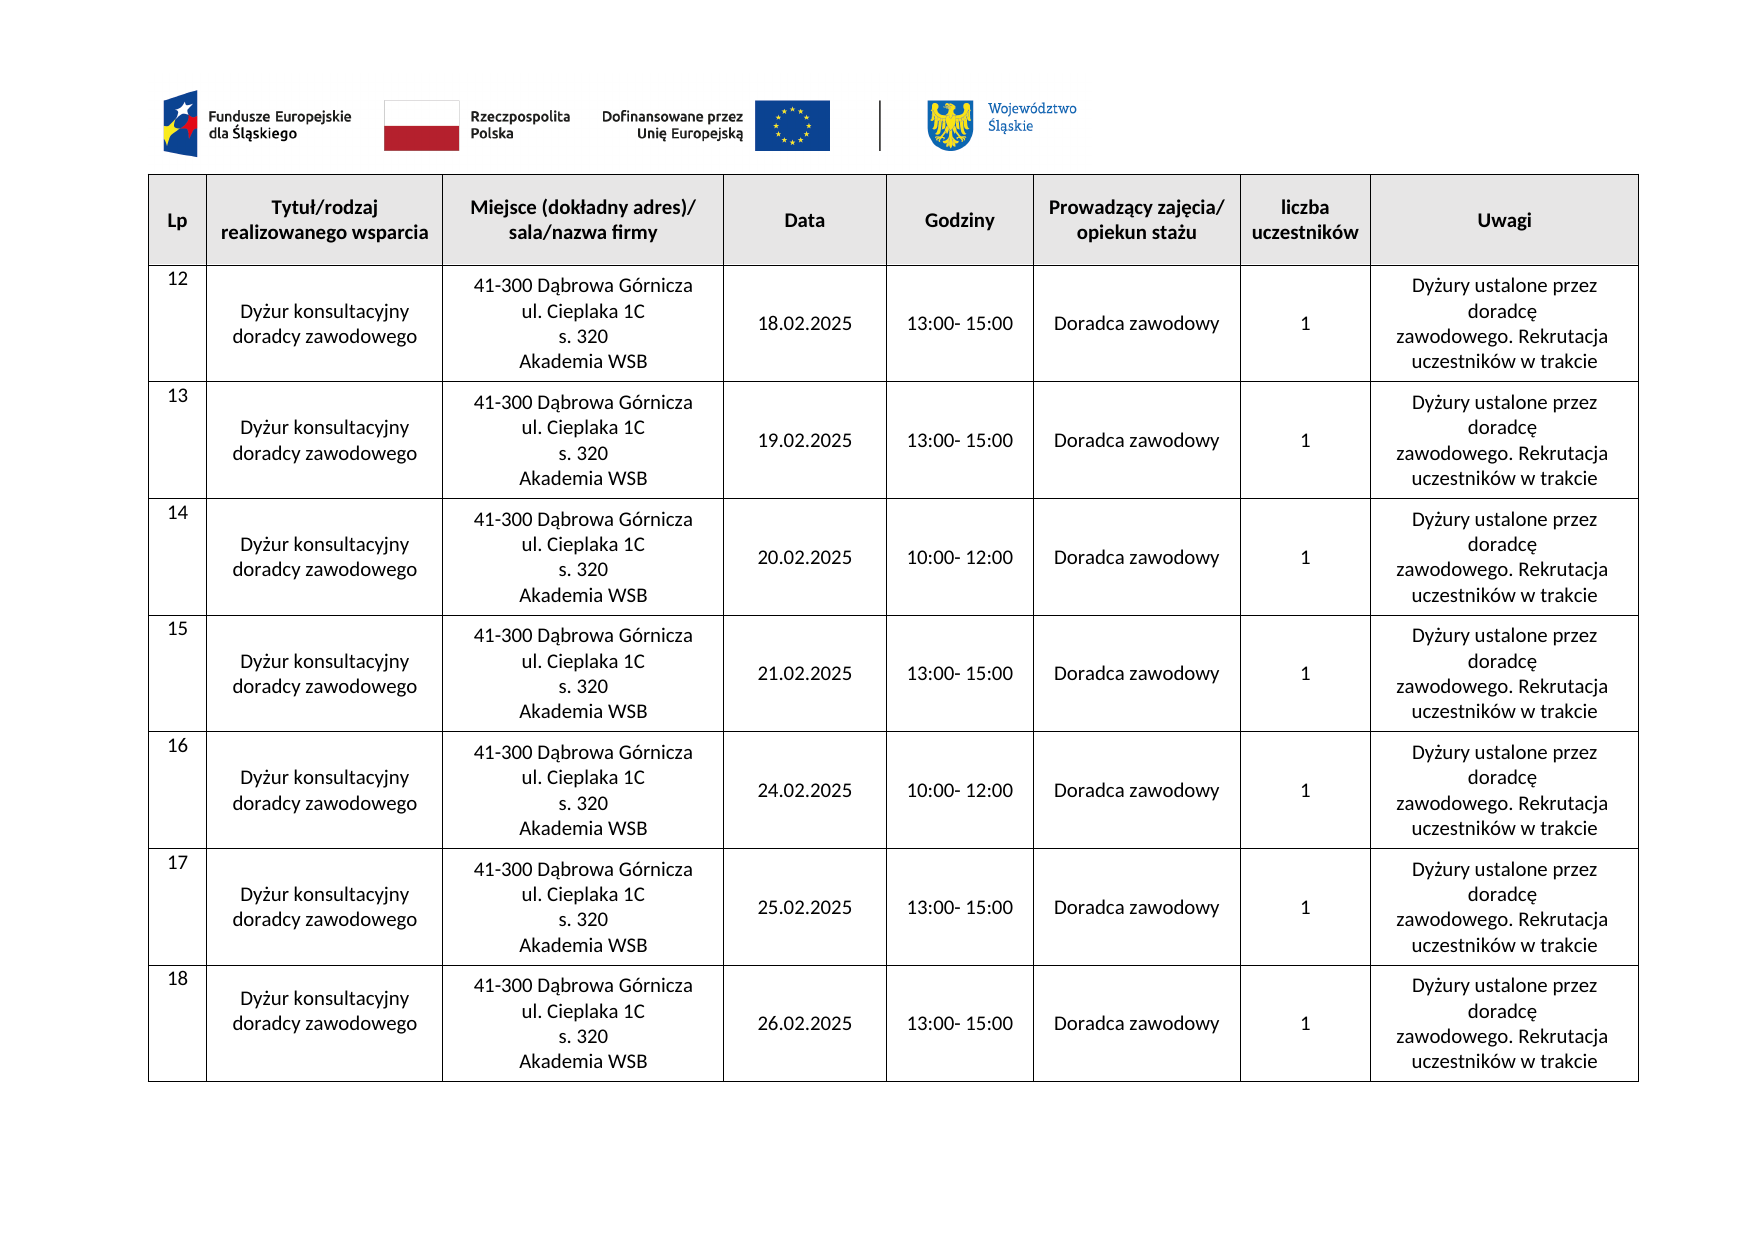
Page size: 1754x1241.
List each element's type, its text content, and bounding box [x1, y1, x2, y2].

table_cell 10:00- 12:00 [887, 732, 1033, 848]
table_cell 18 [149, 966, 206, 1081]
table_header Prowadzący zajęcia/ opiekun stażu [1034, 175, 1240, 264]
table_cell Dyżury ustalone przez doradcę zawodowego. Rekrutacja uczestników w trakcie [1371, 966, 1638, 1081]
table_cell 25.02.2025 [724, 849, 886, 964]
picture [147, 73, 1093, 174]
table_cell 1 [1241, 732, 1370, 848]
table_cell Dyżury ustalone przez doradcę zawodowego. Rekrutacja uczestników w trakcie [1371, 499, 1638, 614]
table_cell Dyżury ustalone przez doradcę zawodowego. Rekrutacja uczestników w trakcie [1371, 616, 1638, 731]
table_cell 1 [1241, 499, 1370, 614]
table_cell 41-300 Dąbrowa Górnicza ul. Cieplaka 1C s. 320 Akademia WSB [443, 499, 723, 614]
table_cell 13:00- 15:00 [887, 266, 1033, 381]
table_cell Dyżury ustalone przez doradcę zawodowego. Rekrutacja uczestników w trakcie [1371, 266, 1638, 381]
table_cell 20.02.2025 [724, 499, 886, 614]
table_header Uwagi [1371, 175, 1638, 264]
table_cell 13 [149, 382, 206, 498]
table_cell 21.02.2025 [724, 616, 886, 731]
table_cell 12 [149, 266, 206, 381]
table_cell Dyżur konsultacyjny doradcy zawodowego [207, 499, 442, 614]
table_header Data [724, 175, 886, 264]
table_cell Doradca zawodowy [1034, 732, 1240, 848]
table_cell 26.02.2025 [724, 966, 886, 1081]
table_cell Doradca zawodowy [1034, 849, 1240, 964]
table_cell Doradca zawodowy [1034, 616, 1240, 731]
table_cell 1 [1241, 382, 1370, 498]
table_cell 24.02.2025 [724, 732, 886, 848]
table_cell Dyżur konsultacyjny doradcy zawodowego [207, 266, 442, 381]
table_cell 41-300 Dąbrowa Górnicza ul. Cieplaka 1C s. 320 Akademia WSB [443, 732, 723, 848]
table_cell Dyżury ustalone przez doradcę zawodowego. Rekrutacja uczestników w trakcie [1371, 849, 1638, 964]
table_cell Dyżur konsultacyjny doradcy zawodowego [207, 382, 442, 498]
table_cell 1 [1241, 266, 1370, 381]
table_cell 10:00- 12:00 [887, 499, 1033, 614]
table_header liczba uczestników [1241, 175, 1370, 264]
table_cell 13:00- 15:00 [887, 616, 1033, 731]
table_cell 1 [1241, 849, 1370, 964]
table_cell Doradca zawodowy [1034, 499, 1240, 614]
table_cell 41-300 Dąbrowa Górnicza ul. Cieplaka 1C s. 320 Akademia WSB [443, 382, 723, 498]
table_cell 13:00- 15:00 [887, 966, 1033, 1081]
table_header Tytuł/rodzaj realizowanego wsparcia [207, 175, 442, 264]
table_header Godziny [887, 175, 1033, 264]
table_cell 16 [149, 732, 206, 848]
table_cell Doradca zawodowy [1034, 966, 1240, 1081]
table_cell Dyżury ustalone przez doradcę zawodowego. Rekrutacja uczestników w trakcie [1371, 382, 1638, 498]
table_cell Dyżur konsultacyjny doradcy zawodowego [207, 966, 442, 1081]
table_cell Dyżur konsultacyjny doradcy zawodowego [207, 616, 442, 731]
table_cell 41-300 Dąbrowa Górnicza ul. Cieplaka 1C s. 320 Akademia WSB [443, 849, 723, 964]
table_cell 41-300 Dąbrowa Górnicza ul. Cieplaka 1C s. 320 Akademia WSB [443, 266, 723, 381]
table_cell 1 [1241, 966, 1370, 1081]
table_cell 19.02.2025 [724, 382, 886, 498]
table_cell 41-300 Dąbrowa Górnicza ul. Cieplaka 1C s. 320 Akademia WSB [443, 616, 723, 731]
table_cell 15 [149, 616, 206, 731]
table_cell 13:00- 15:00 [887, 849, 1033, 964]
table_header Lp [149, 175, 206, 264]
table_cell 13:00- 15:00 [887, 382, 1033, 498]
table_cell 1 [1241, 616, 1370, 731]
table_cell Doradca zawodowy [1034, 382, 1240, 498]
table_cell Dyżur konsultacyjny doradcy zawodowego [207, 732, 442, 848]
table_header Miejsce (dokładny adres)/ sala/nazwa firmy [443, 175, 723, 264]
table_cell 41-300 Dąbrowa Górnicza ul. Cieplaka 1C s. 320 Akademia WSB [443, 966, 723, 1081]
table_cell Dyżury ustalone przez doradcę zawodowego. Rekrutacja uczestników w trakcie [1371, 732, 1638, 848]
table_cell 14 [149, 499, 206, 614]
table_cell 17 [149, 849, 206, 964]
table_cell Doradca zawodowy [1034, 266, 1240, 381]
table_cell 18.02.2025 [724, 266, 886, 381]
table_cell Dyżur konsultacyjny doradcy zawodowego [207, 849, 442, 964]
